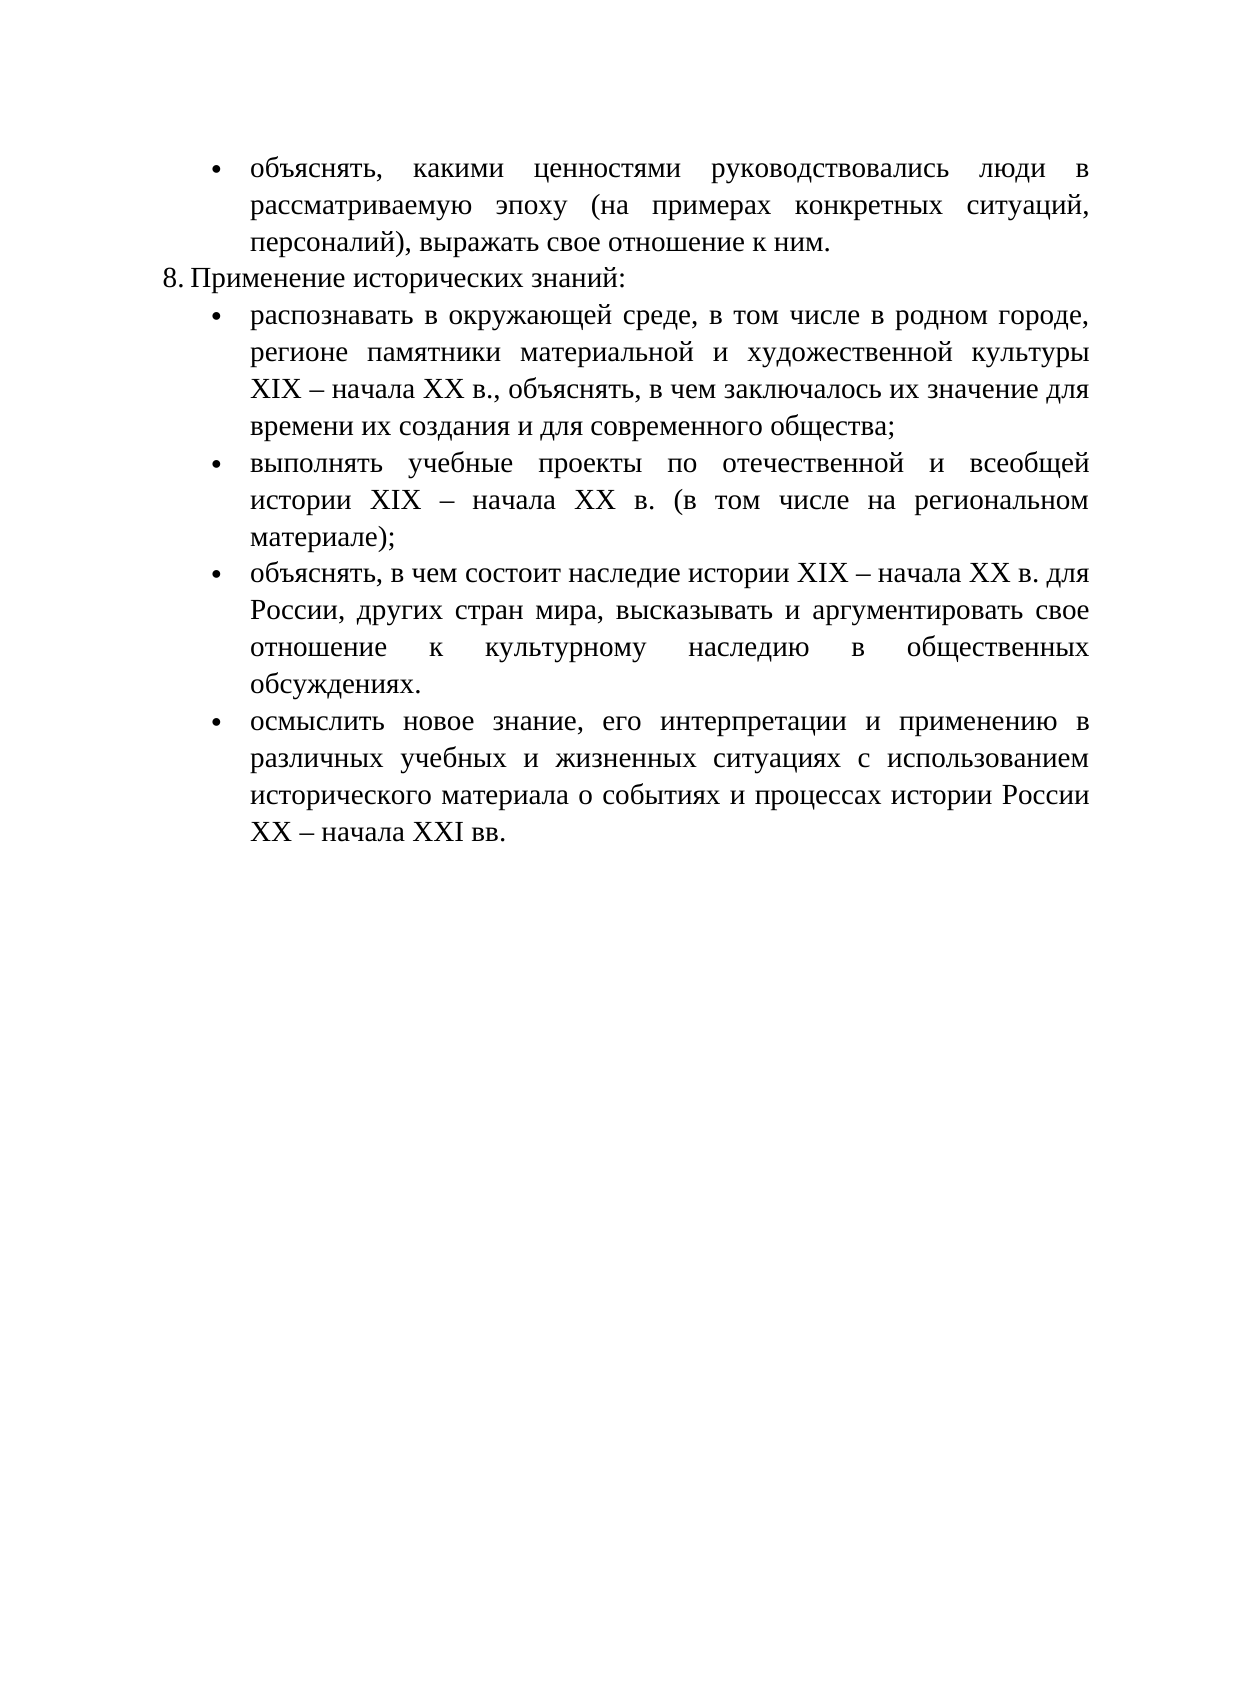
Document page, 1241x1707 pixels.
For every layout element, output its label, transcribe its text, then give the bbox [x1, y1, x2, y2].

text 8. Применение исторических знаний: [162, 261, 1090, 294]
list объяснять, какими ценностями руководствовались люди в рассматриваемую эпоху (на примерах конкретных ситуаций, персоналий), выражать свое отношение к ним. [212, 150, 1090, 257]
list осмыслить новое знание, его интерпретации и применению в различных учебных и жизненных ситуациях с использованием исторического материала о событиях и процессах истории России XX – начала ХХI вв. [212, 703, 1090, 847]
list выполнять учебные проекты по отечественной и всеобщей истории XIX – начала ХХ в. (в том числе на региональном материале); [212, 445, 1090, 552]
list объяснять, в чем состоит наследие истории XIX – начала ХХ в. для России, других стран мира, высказывать и аргументировать свое отношение к культурному наследию в общественных обсуждениях. [212, 556, 1090, 700]
list распознавать в окружающей среде, в том числе в родном городе, регионе памятники материальной и художественной культуры XIX – начала ХХ в., объяснять, в чем заключалось их значение для времени их создания и для современного общества; [212, 297, 1090, 442]
